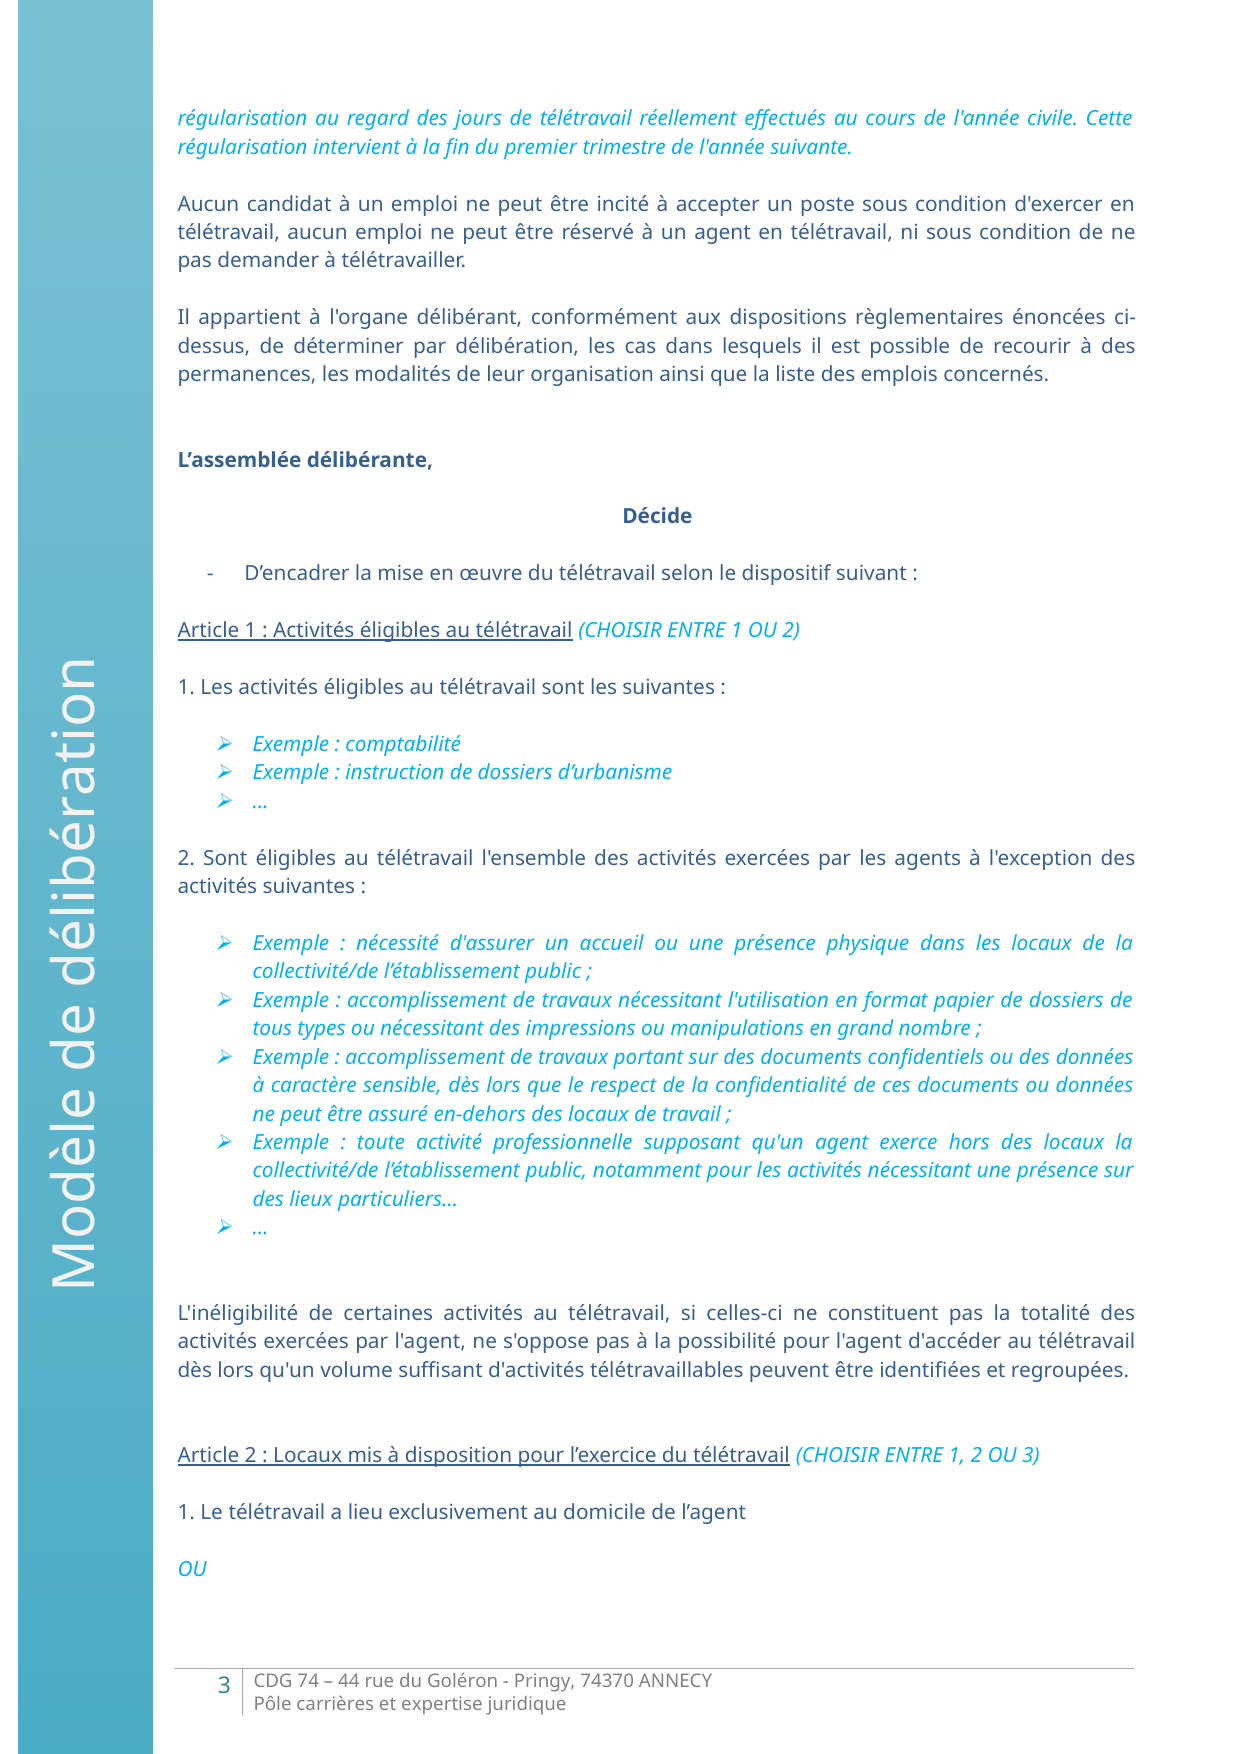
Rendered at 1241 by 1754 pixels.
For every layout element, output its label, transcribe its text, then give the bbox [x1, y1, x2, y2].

text Décide [177, 502, 1137, 530]
text Il appartient à l'organe délibérant, conformément aux dispositions règlementaires énoncées ci-dessus, de déterminer par délibération, les cas dans lesquels il est possible de recourir à des permanences, les modalités de leur organisation ainsi que la liste des emplois concernés. [177, 302, 1137, 388]
picture [221, 935, 232, 943]
list D’encadrer la mise en œuvre du télétravail selon le dispositif suivant : [207, 558, 1137, 587]
text 1. Le télétravail a lieu exclusivement au domicile de l’agent [177, 1497, 1137, 1525]
list Exemple : toute activité professionnelle supposant qu'un agent exerce hors des locaux la collectivité/de l’établissement public, notamment pour les activités nécessitant une présence sur des lieux particuliers… [215, 1127, 1137, 1212]
picture [221, 992, 232, 1000]
text Article 1 : Activités éligibles au télétravail (CHOISIR ENTRE 1 OU 2) [177, 615, 1137, 644]
picture [221, 1219, 232, 1227]
text L'inéligibilité de certaines activités au télétravail, si celles-ci ne constituent pas la totalité des activités exercées par l'agent, ne s'oppose pas à la possibilité pour l'agent d'accéder au télétravail dès lors qu'un volume suffisant d'activités télétravaillables peuvent être identifiées et regroupées. [177, 1298, 1137, 1383]
picture [221, 736, 232, 744]
list Exemple : accomplissement de travaux nécessitant l'utilisation en format papier de dossiers de tous types ou nécessitant des impressions ou manipulations en grand nombre ; [215, 985, 1137, 1042]
list Exemple : nécessité d'assurer un accueil ou une présence physique dans les locaux de la collectivité/de l’établissement public ; [215, 928, 1137, 985]
picture [221, 1049, 232, 1057]
picture [221, 764, 232, 772]
list … [215, 786, 1137, 814]
list … [215, 1212, 1137, 1241]
list Exemple : instruction de dossiers d’urbanisme [215, 757, 1137, 786]
text 1. Les activités éligibles au télétravail sont les suivantes : [177, 672, 1137, 701]
text Article 2 : Locaux mis à disposition pour l’exercice du télétravail (CHOISIR ENTRE 1, 2 OU 3) [177, 1440, 1137, 1468]
text Aucun candidat à un emploi ne peut être incité à accepter un poste sous condition d'exercer en télétravail, aucun emploi ne peut être réservé à un agent en télétravail, ni sous condition de ne pas demander à télétravailler. [177, 189, 1137, 274]
picture [221, 793, 232, 801]
list Exemple : accomplissement de travaux portant sur des documents confidentiels ou des données à caractère sensible, dès lors que le respect de la confidentialité de ces documents ou données ne peut être assuré en-dehors des locaux de travail ; [215, 1042, 1137, 1127]
picture [221, 1134, 232, 1142]
text 2. Sont éligibles au télétravail l'ensemble des activités exercées par les agents à l'exception des activités suivantes : [177, 843, 1137, 900]
list Exemple : comptabilité [215, 729, 1137, 757]
text OU [177, 1554, 1137, 1582]
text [177, 103, 1137, 160]
text L’assemblée délibérante, [177, 445, 1137, 473]
